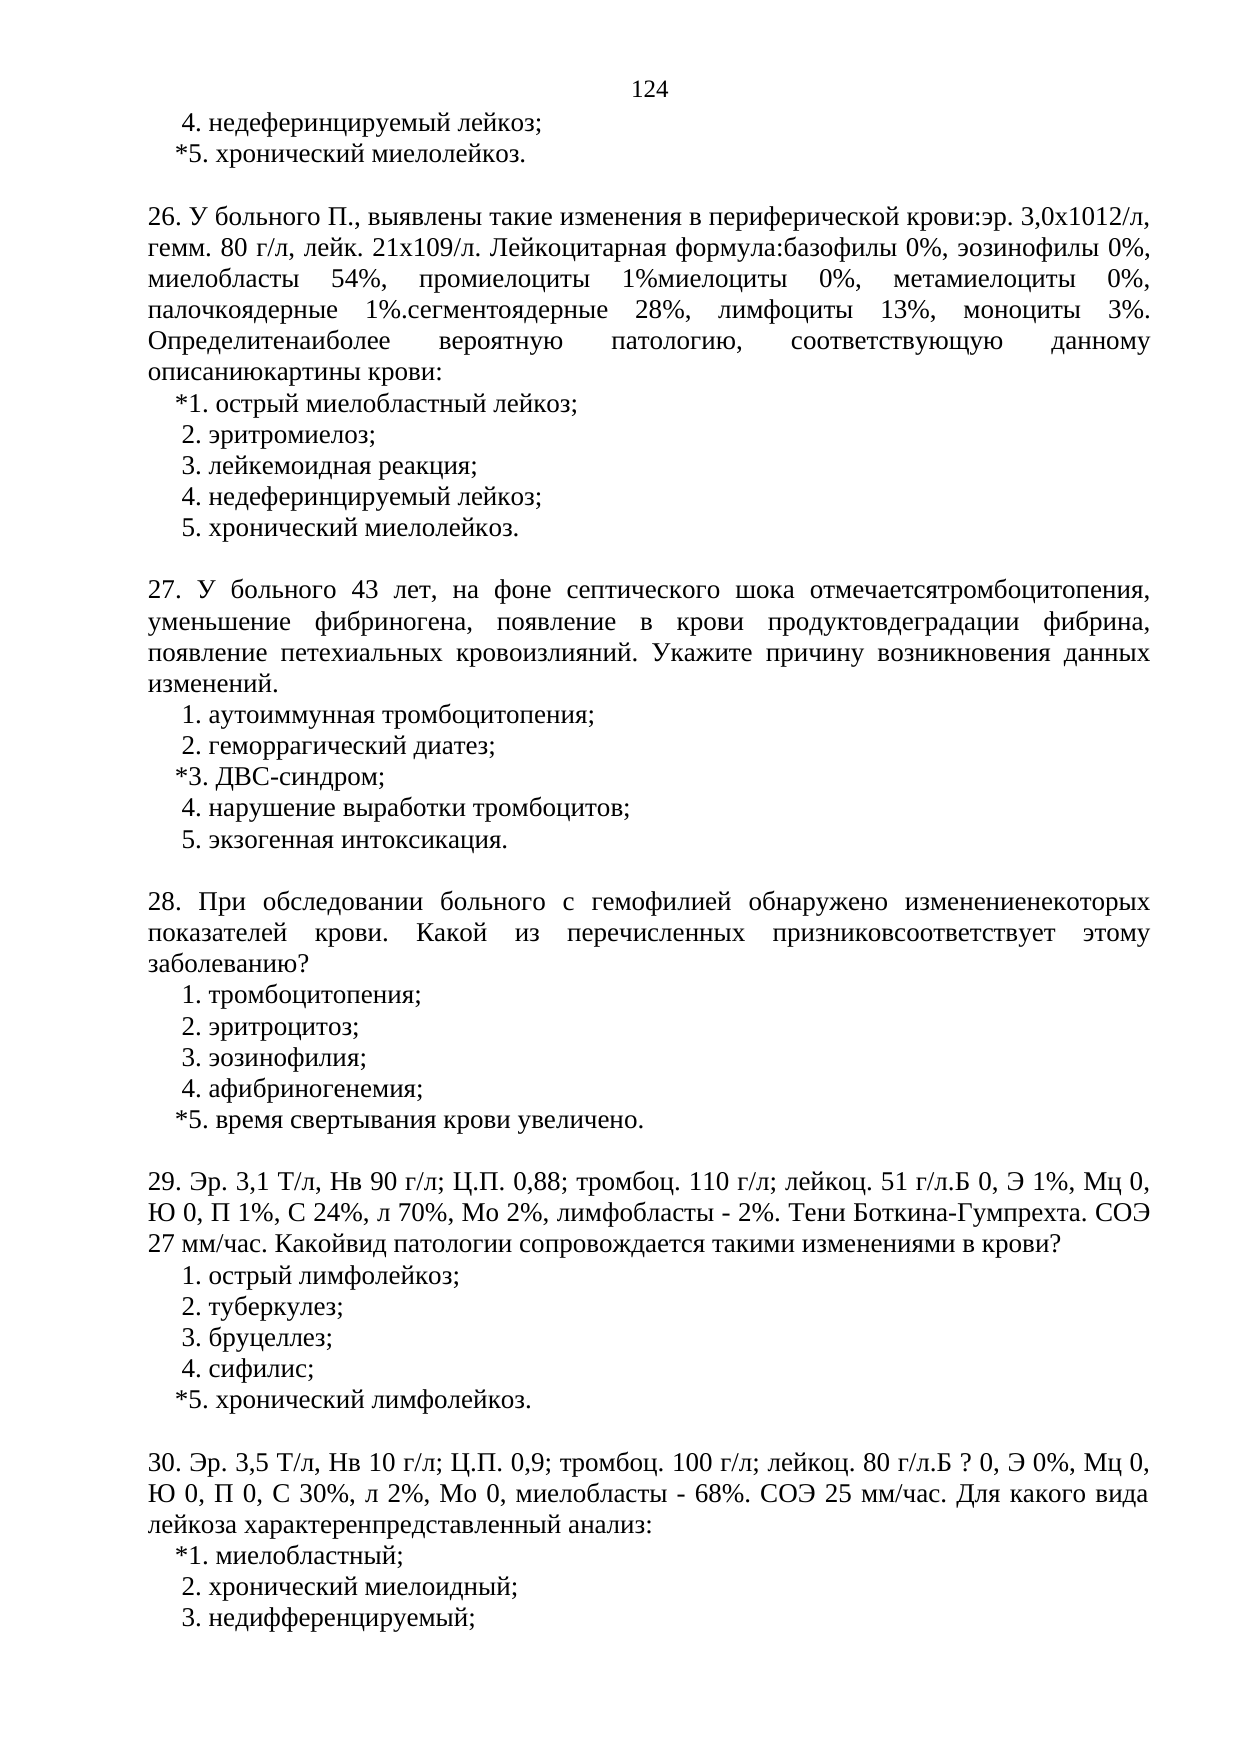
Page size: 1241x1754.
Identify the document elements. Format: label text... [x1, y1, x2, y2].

text 4. недеферинцируемый лейкоз; [148, 480, 1152, 511]
text 4. сифилис; [148, 1352, 1152, 1383]
text 2. хронический миелоидный; [148, 1570, 1152, 1601]
text *5. хронический миелолейкоз. [148, 137, 1152, 169]
text 29. Эр. 3,1 Т/л, Нв 90 г/л; Ц.П. 0,88; тромбоц. 110 г/л; лейкоц. 51 г/л.Б 0, Э 1%, Мц 0, Ю 0, П 1%, С 24%, л 70%, Мо 2%, лимфобласты - 2%. Тени Боткина-Гумпрехта. СОЭ 27 мм/час. Какойвид патологии сопровождается такими изменениями в крови? [148, 1165, 1152, 1259]
text *1. острый миелобластный лейкоз; [148, 387, 1152, 418]
text 2. геморрагический диатез; [148, 729, 1152, 760]
text 3. бруцеллез; [148, 1321, 1152, 1352]
text 4. нарушение выработки тромбоцитов; [148, 792, 1152, 823]
text *5. время свертывания крови увеличено. [148, 1103, 1152, 1134]
text 2. эритроцитоз; [148, 1009, 1152, 1041]
text 4. афибриногенемия; [148, 1072, 1152, 1103]
text 5. хронический миелолейкоз. [148, 511, 1152, 542]
text *1. миелобластный; [148, 1539, 1152, 1570]
text 4. недеферинцируемый лейкоз; [148, 106, 1152, 137]
text 3. недифференцируемый; [148, 1601, 1152, 1632]
text 1. тромбоцитопения; [148, 978, 1152, 1009]
text 3. эозинофилия; [148, 1041, 1152, 1072]
text 28. При обследовании больного с гемофилией обнаружено изменениенекоторых показателей крови. Какой из перечисленных призниковсоответствует этому заболеванию? [148, 885, 1152, 978]
text *5. хронический лимфолейкоз. [148, 1383, 1152, 1414]
text 26. У больного П., выявлены такие изменения в периферической крови:эр. 3,0х1012/л, гемм. 80 г/л, лейк. 21х109/л. Лейкоцитарная формула:базофилы 0%, эозинофилы 0%, миелобласты 54%, промиелоциты 1%миелоциты 0%, метамиелоциты 0%, палочкоядерные 1%.сегментоядерные 28%, лимфоциты 13%, моноциты 3%. Определитенаиболее вероятную патологию, соответствующую данному описаниюкартины крови: [148, 200, 1152, 387]
text 2. эритромиелоз; [148, 418, 1152, 449]
text 2. туберкулез; [148, 1290, 1152, 1321]
text 1. аутоиммунная тромбоцитопения; [148, 698, 1152, 729]
text 3. лейкемоидная реакция; [148, 449, 1152, 480]
text 5. экзогенная интоксикация. [148, 823, 1152, 854]
text *3. ДВС-синдром; [148, 760, 1152, 792]
text 27. У больного 43 лет, на фоне септического шока отмечаетсятромбоцитопения, уменьшение фибриногена, появление в крови продуктовдеградации фибрина, появление петехиальных кровоизлияний. Укажите причину возникновения данных изменений. [148, 573, 1152, 698]
text 1. острый лимфолейкоз; [148, 1259, 1152, 1290]
text 30. Эр. 3,5 Т/л, Нв 10 г/л; Ц.П. 0,9; тромбоц. 100 г/л; лейкоц. 80 г/л.Б ? 0, Э 0%, Мц 0, Ю 0, П 0, С 30%, л 2%, Мо 0, миелобласты - 68%. СОЭ 25 мм/час. Для какого вида лейкоза характеренпредставленный анализ: [148, 1446, 1152, 1539]
